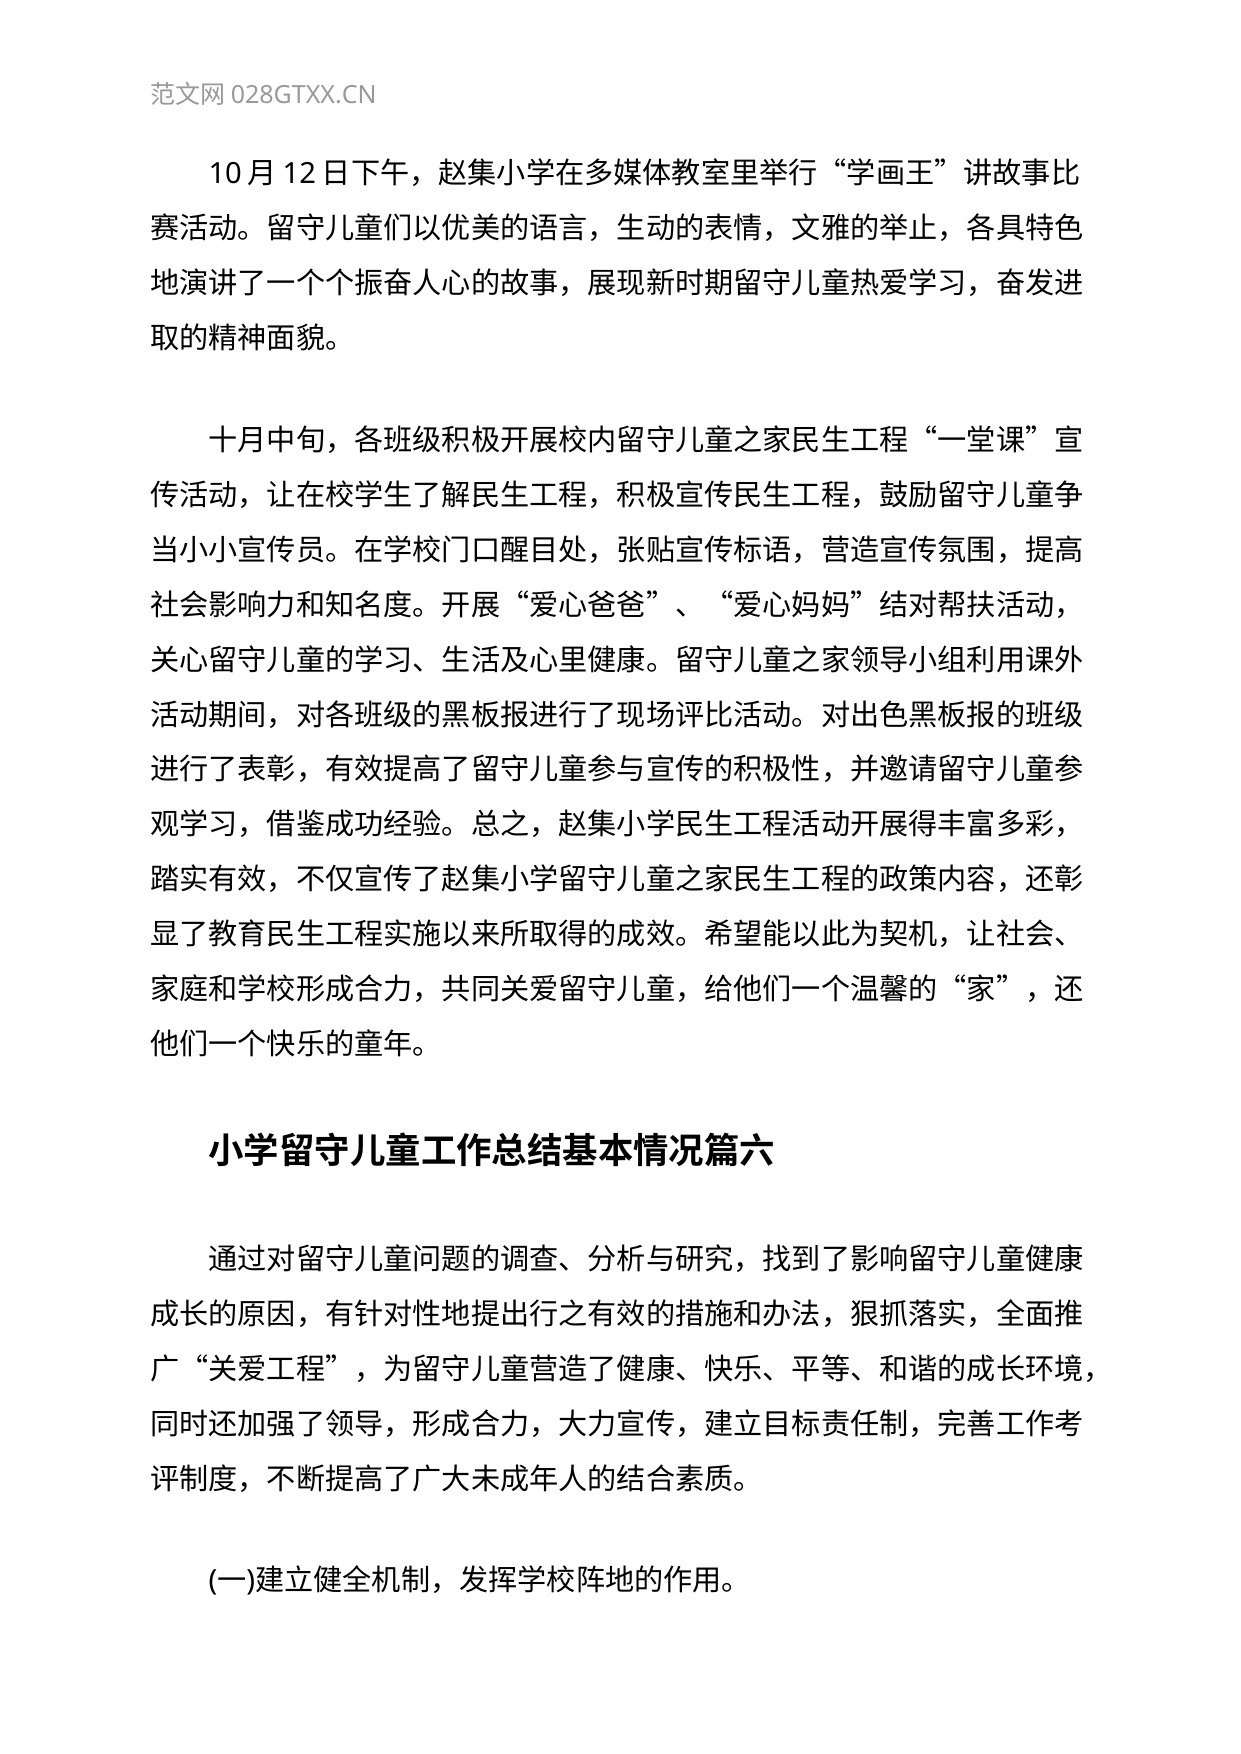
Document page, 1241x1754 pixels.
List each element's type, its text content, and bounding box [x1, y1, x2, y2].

text 通过对留守儿童问题的调查、分析与研究，找到了影响留守儿童健康成长的原因，有针对性地提出行之有效的措施和办法，狠抓落实，全面推广“关爱工程”，为留守儿童营造了健康、快乐、平等、和谐的成长环境，同时还加强了领导，形成合力，大力宣传，建立目标责任制，完善工作考评制度，不断提高了广大未成年人的结合素质。 [150, 1236, 1090, 1497]
text 小学留守儿童工作总结基本情况篇六 [150, 1122, 1090, 1173]
text (一)建立健全机制，发挥学校阵地的作用。 [150, 1557, 1090, 1599]
text 10月12日下午，赵集小学在多媒体教室里举行“学画王”讲故事比赛活动。留守儿童们以优美的语言，生动的表情，文雅的举止，各具特色地演讲了一个个振奋人心的故事，展现新时期留守儿童热爱学习，奋发进取的精神面貌。 [150, 150, 1090, 357]
text 十月中旬，各班级积极开展校内留守儿童之家民生工程“一堂课”宣传活动，让在校学生了解民生工程，积极宣传民生工程，鼓励留守儿童争当小小宣传员。在学校门口醒目处，张贴宣传标语，营造宣传氛围，提高社会影响力和知名度。开展“爱心爸爸”、“爱心妈妈”结对帮扶活动，关心留守儿童的学习、生活及心里健康。留守儿童之家领导小组利用课外活动期间，对各班级的黑板报进行了现场评比活动。对出色黑板报的班级进行了表彰，有效提高了留守儿童参与宣传的积极性，并邀请留守儿童参观学习，借鉴成功经验。总之，赵集小学民生工程活动开展得丰富多彩，踏实有效，不仅宣传了赵集小学留守儿童之家民生工程的政策内容，还彰显了教育民生工程实施以来所取得的成效。希望能以此为契机，让社会、家庭和学校形成合力，共同关爱留守儿童，给他们一个温馨的“家”，还他们一个快乐的童年。 [150, 417, 1090, 1063]
